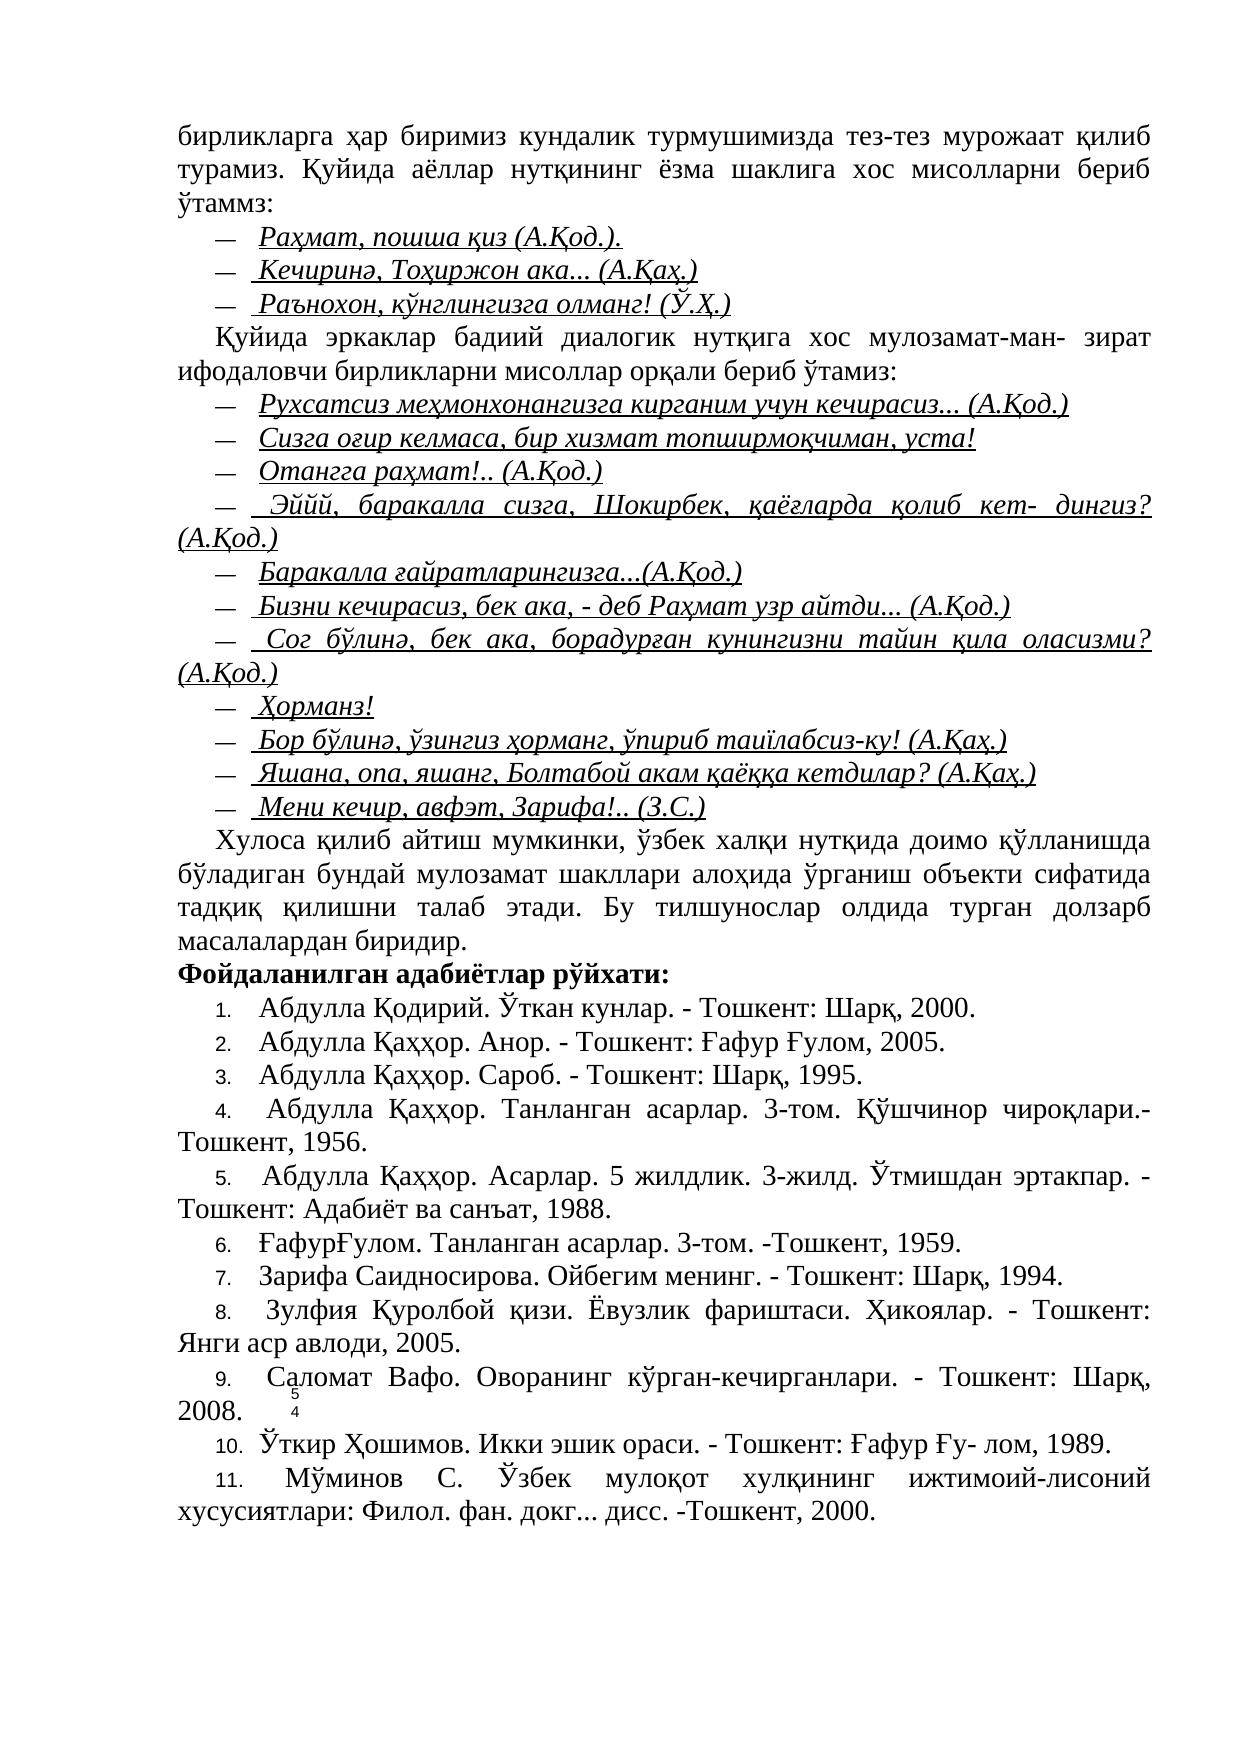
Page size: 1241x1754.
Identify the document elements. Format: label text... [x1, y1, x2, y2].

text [177, 118, 1152, 219]
list Рухсатсиз меҳмонхонангизга кирганим учун кечирасиз... (А.Қод.) [177, 386, 1152, 420]
list Саломат Вафо. Оворанинг кўрган-кечирганлари. - Тошкент: Шарқ, 2008. [177, 1359, 1152, 1426]
list Раънохон, кўнглингизга олманг! (Ў.Ҳ.) [177, 286, 1152, 319]
list Бор бўлинә, ўзингиз ҳорманг, ўпириб таиïлабсиз-ку! (А.Қаҳ.) [177, 722, 1152, 755]
list Сог бўлинә, бек ака, борадурған кунингизни тайин қила оласизми? (А.Қод.) [177, 621, 1152, 688]
list Отангга раҳмат!.. (А.Қод.) [177, 453, 1152, 487]
list Абдулла Қаҳҳор. Асарлар. 5 жилдлик. 3-жилд. Ўтмишдан эртакпар. -Тошкент: Адабиёт ва санъат, 1988. [177, 1158, 1152, 1225]
list Баракалла ғайратларингизга...(А.Қод.) [177, 554, 1152, 588]
list Мўминов С. Ўзбек мулоқот хулқининг ижтимоий-лисоний хусусиятлари: Филол. фан. докг... дисс. -Тошкент, 2000. [177, 1460, 1152, 1527]
list Ҳорманз! [177, 688, 1152, 722]
list Мени кечир, авфэт, Зарифа!.. (З.С.) [177, 789, 1152, 822]
text Хулоса қилиб айтиш мумкинки, ўзбек халқи нутқида доимо қўлланишда бўладиган бундай мулозамат шакллари алоҳида ўрганиш объекти сифатида тадқиқ қилишни талаб этади. Бу тилшунослар олдида турган долзарб масалалардан биридир. [177, 822, 1152, 957]
list Зарифа Саидносирова. Ойбегим менинг. - Тошкент: Шарқ, 1994. [177, 1258, 1152, 1292]
list Яшана, опа, яшанг, Болтабой акам қаёққа кетдилар? (А.Қаҳ.) [177, 755, 1152, 789]
list Эййй, баракалла сизга, Шокирбек, қаёғларда қолиб кет- дингиз?(А.Қод.) [177, 487, 1152, 554]
list Сизга оғир келмаса, бир хизмат топширмоқчиман, уста! [177, 420, 1152, 453]
list Бизни кечирасиз, бек ака, - деб Раҳмат узр айтди... (А.Қод.) [177, 588, 1152, 621]
list Зулфия Қуролбой қизи. Ёвузлик фариштаси. Ҳикоялар. - Тошкент: Янги аср авлоди, 2005. [177, 1292, 1152, 1359]
text Қуйида эркаклар бадиий диалогик нутқига хос мулозамат-ман- зират ифодаловчи бирликларни мисоллар орқали бериб ўтамиз: [177, 319, 1152, 386]
list Абдулла Қодирий. Ўткан кунлар. - Тошкент: Шарқ, 2000. [177, 990, 1152, 1024]
list Кечиринә, Тоҳиржон ака... (А.Қаҳ.) [177, 252, 1152, 286]
text Фойдаланилган адабиётлар рўйхати: [177, 957, 1152, 990]
list ҒафурҒулом. Танланган асарлар. 3-том. -Тошкент, 1959. [177, 1225, 1152, 1258]
list Ўткир Ҳошимов. Икки эшик ораси. - Тошкент: Ғафур Ғу- лом, 1989. [177, 1426, 1152, 1460]
list Абдулла Қаҳҳор. Сароб. - Тошкент: Шарқ, 1995. [177, 1057, 1152, 1091]
list Абдулла Қаҳҳор. Анор. - Тошкент: Ғафур Ғулом, 2005. [177, 1024, 1152, 1057]
list Абдулла Қаҳҳор. Танланган асарлар. 3-том. Қўшчинор чироқлари.-Тошкент, 1956. [177, 1091, 1152, 1158]
list Раҳмат, пошша қиз (А.Қод.). [177, 219, 1152, 252]
